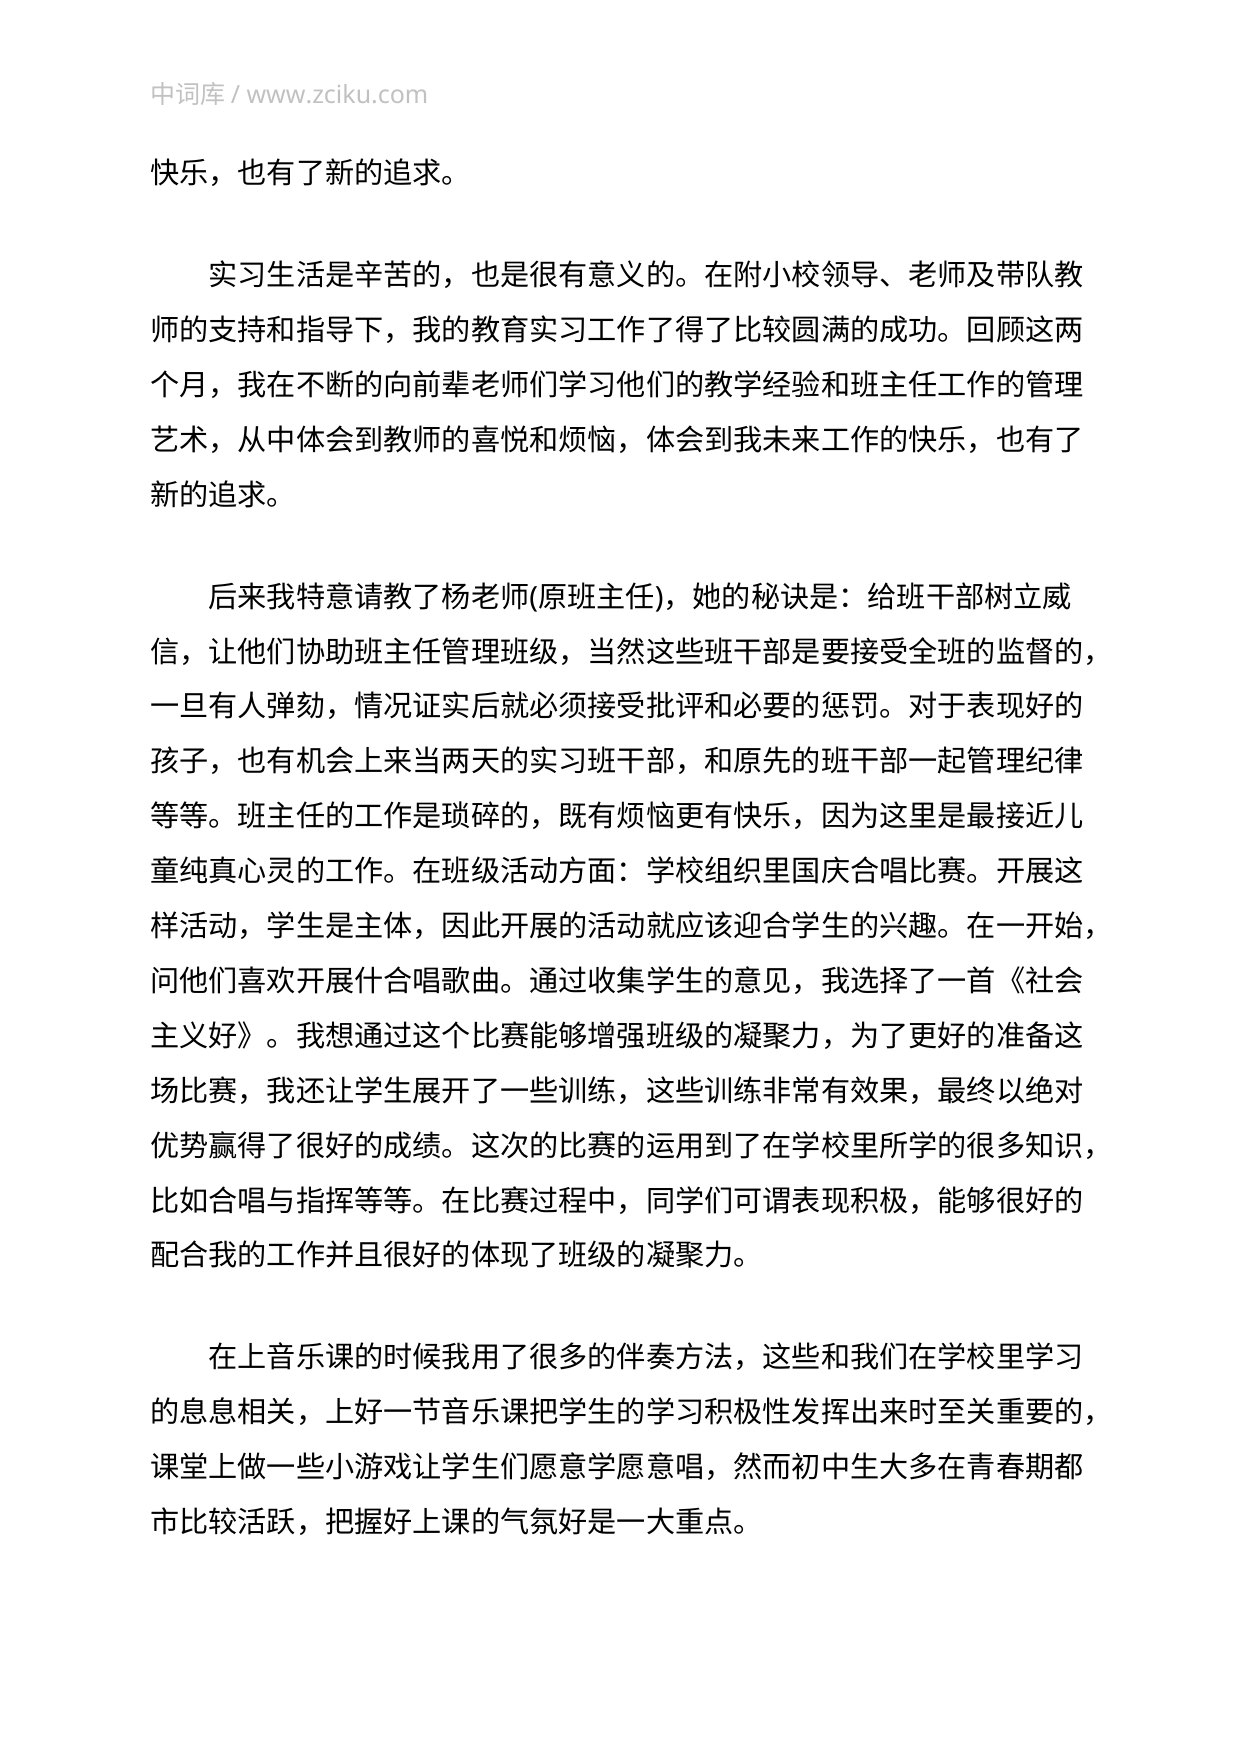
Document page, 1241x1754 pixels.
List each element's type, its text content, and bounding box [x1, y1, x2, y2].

text 实习生活是辛苦的，也是很有意义的。在附小校领导、老师及带队教师的支持和指导下，我的教育实习工作了得了比较圆满的成功。回顾这两个月，我在不断的向前辈老师们学习他们的教学经验和班主任工作的管理艺术，从中体会到教师的喜悦和烦恼，体会到我未来工作的快乐，也有了新的追求。 [150, 252, 1090, 514]
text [150, 150, 1090, 192]
text 后来我特意请教了杨老师(原班主任)，她的秘诀是：给班干部树立威信，让他们协助班主任管理班级，当然这些班干部是要接受全班的监督的，一旦有人弹劾，情况证实后就必须接受批评和必要的惩罚。对于表现好的孩子，也有机会上来当两天的实习班干部，和原先的班干部一起管理纪律等等。班主任的工作是琐碎的，既有烦恼更有快乐，因为这里是最接近儿童纯真心灵的工作。在班级活动方面：学校组织里国庆合唱比赛。开展这样活动，学生是主体，因此开展的活动就应该迎合学生的兴趣。在一开始，问他们喜欢开展什合唱歌曲。通过收集学生的意见，我选择了一首《社会主义好》。我想通过这个比赛能够增强班级的凝聚力，为了更好的准备这场比赛，我还让学生展开了一些训练，这些训练非常有效果，最终以绝对优势赢得了很好的成绩。这次的比赛的运用到了在学校里所学的很多知识，比如合唱与指挥等等。在比赛过程中，同学们可谓表现积极，能够很好的配合我的工作并且很好的体现了班级的凝聚力。 [150, 573, 1090, 1274]
text 在上音乐课的时候我用了很多的伴奏方法，这些和我们在学校里学习的息息相关，上好一节音乐课把学生的学习积极性发挥出来时至关重要的，课堂上做一些小游戏让学生们愿意学愿意唱，然而初中生大多在青春期都市比较活跃，把握好上课的气氛好是一大重点。 [150, 1334, 1090, 1541]
